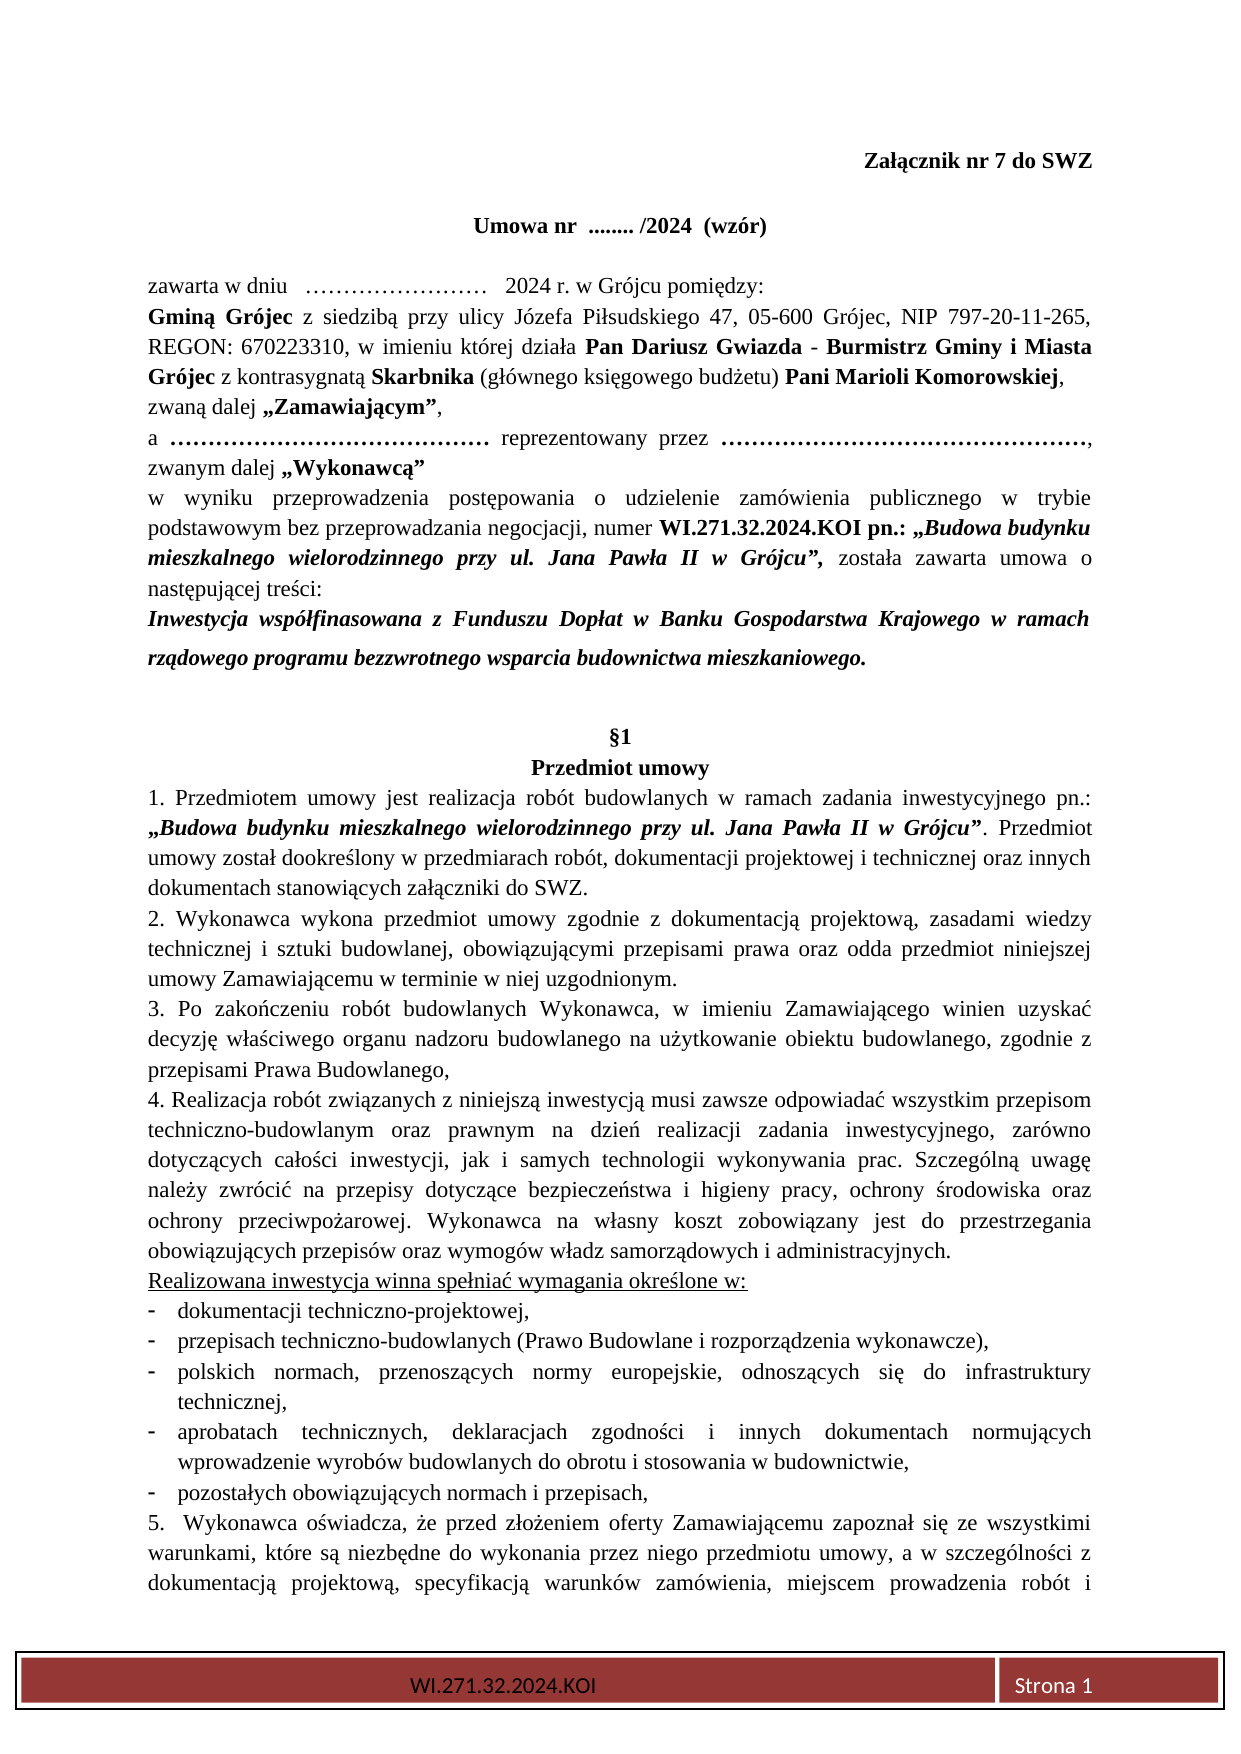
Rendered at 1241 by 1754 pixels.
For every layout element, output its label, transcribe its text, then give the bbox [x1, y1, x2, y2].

text a …………………………………… reprezentowany przez …………………………………………, zwanym dalej „Wykonawcą” [148, 424, 1093, 480]
text Inwestycja współfinasowana z Funduszu Dopłat w Banku Gospodarstwa Krajowego w ramach rządowego programu bezzwrotnego wsparcia budownictwa mieszkaniowego. [148, 605, 1093, 671]
text Przedmiot umowy [148, 754, 1093, 780]
text 4. Realizacja robót związanych z niniejszą inwestycją musi zawsze odpowiadać wszystkim przepisom techniczno-budowlanym oraz prawnym na dzień realizacji zadania inwestycyjnego, zarówno dotyczących całości inwestycji, jak i samych technologii wykonywania prac. Szczególną uwagę należy zwrócić na przepisy dotyczące bezpieczeństwa i higieny pracy, ochrony środowiska oraz ochrony przeciwpożarowej. Wykonawca na własny koszt zobowiązany jest do przestrzegania obowiązujących przepisów oraz wymogów władz samorządowych i administracyjnych. [148, 1086, 1093, 1263]
text Załącznik nr 7 do SWZ [148, 148, 1093, 174]
list przepisach techniczno-budowlanych (Prawo Budowlane i rozporządzenia wykonawcze), [148, 1328, 1093, 1354]
text Realizowana inwestycja winna spełniać wymagania określone w: [148, 1267, 1093, 1293]
text zwaną dalej „Zamawiającym”, [148, 393, 1093, 420]
text Gminą Grójec z siedzibą przy ulicy Józefa Piłsudskiego 47, 05-600 Grójec, NIP 797-20-11-265, REGON: 670223310, w imieniu której działa Pan Dariusz Gwiazda - Burmistrz Gminy i Miasta Grójec z kontrasygnatą Skarbnika (głównego księgowego budżetu) Pani Marioli Komorowskiej, [148, 303, 1093, 389]
text w wyniku przeprowadzenia postępowania o udzielenie zamówienia publicznego w trybie podstawowym bez przeprowadzania negocjacji, numer WI.271.32.2024.KOI pn.: „Budowa budynku mieszkalnego wielorodzinnego przy ul. Jana Pawła II w Grójcu”, została zawarta umowa o następującej treści: [148, 484, 1093, 601]
text zawarta w dniu …………………… 2024 r. w Grójcu pomiędzy: [148, 273, 1093, 299]
text Umowa nr ........ /2024 (wzór) [148, 212, 1093, 238]
list polskich normach, przenoszących normy europejskie, odnoszących się do infrastruktury technicznej, [148, 1358, 1093, 1414]
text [148, 1509, 1093, 1596]
text §1 [148, 723, 1093, 750]
list aprobatach technicznych, deklaracjach zgodności i innych dokumentach normujących wprowadzenie wyrobów budowlanych do obrotu i stosowania w budownictwie, [148, 1418, 1093, 1475]
list pozostałych obowiązujących normach i przepisach, [148, 1479, 1093, 1505]
text 3. Po zakończeniu robót budowlanych Wykonawca, w imieniu Zamawiającego winien uzyskać decyzję właściwego organu nadzoru budowlanego na użytkowanie obiektu budowlanego, zgodnie z przepisami Prawa Budowlanego, [148, 995, 1093, 1082]
text 1. Przedmiotem umowy jest realizacja robót budowlanych w ramach zadania inwestycyjnego pn.: „Budowa budynku mieszkalnego wielorodzinnego przy ul. Jana Pawła II w Grójcu”. Przedmiot umowy został dookreślony w przedmiarach robót, dokumentacji projektowej i technicznej oraz innych dokumentach stanowiących załączniki do SWZ. [148, 784, 1093, 901]
list dokumentacji techniczno-projektowej, [148, 1297, 1093, 1324]
text 2. Wykonawca wykona przedmiot umowy zgodnie z dokumentacją projektową, zasadami wiedzy technicznej i sztuki budowlanej, obowiązującymi przepisami prawa oraz odda przedmiot niniejszej umowy Zamawiającemu w terminie w niej uzgodnionym. [148, 905, 1093, 991]
